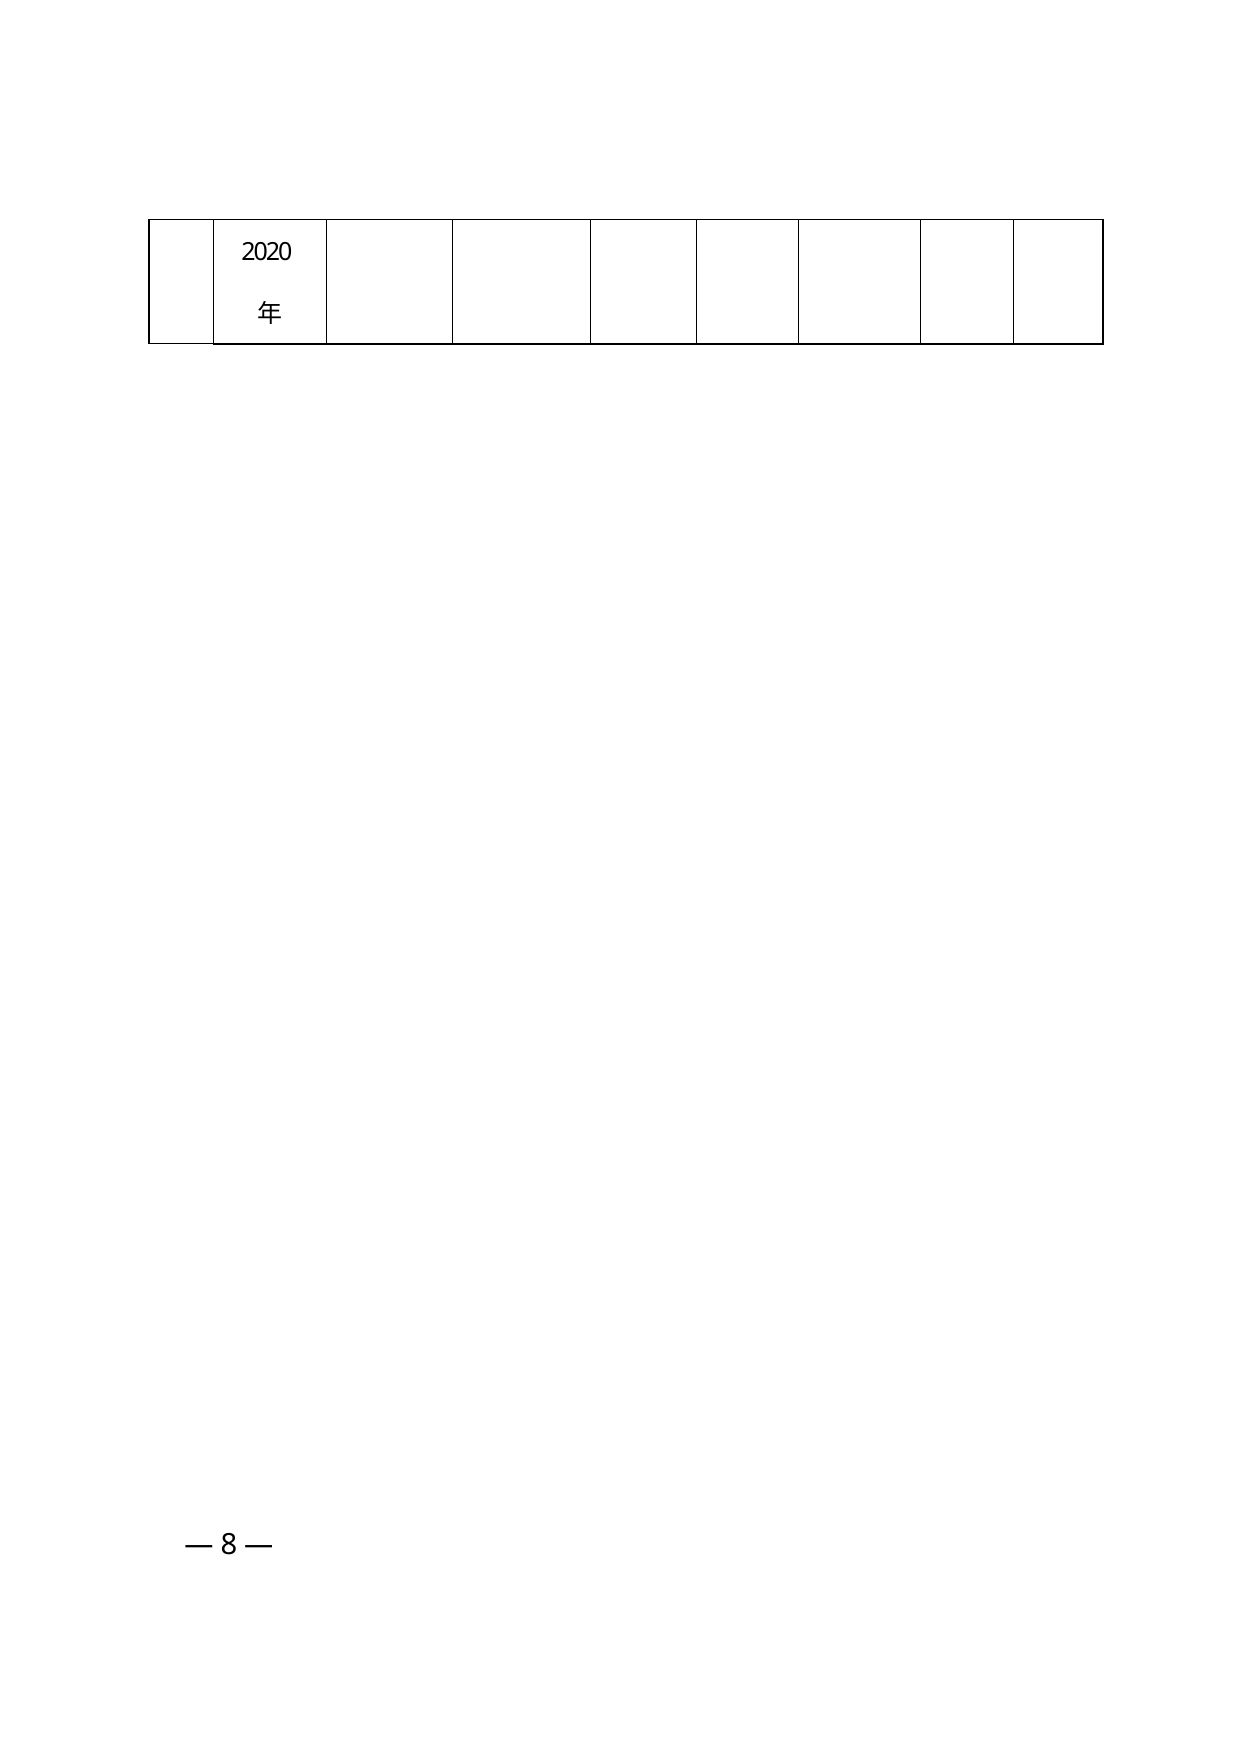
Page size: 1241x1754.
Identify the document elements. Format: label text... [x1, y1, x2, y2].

table_cell [327, 220, 452, 343]
table_cell 2020年 [214, 220, 326, 343]
table_cell [591, 220, 696, 343]
table_cell [799, 220, 920, 343]
table_cell [921, 220, 1013, 343]
table_cell [1014, 220, 1102, 343]
table_cell [697, 220, 798, 343]
table_cell [453, 220, 590, 343]
